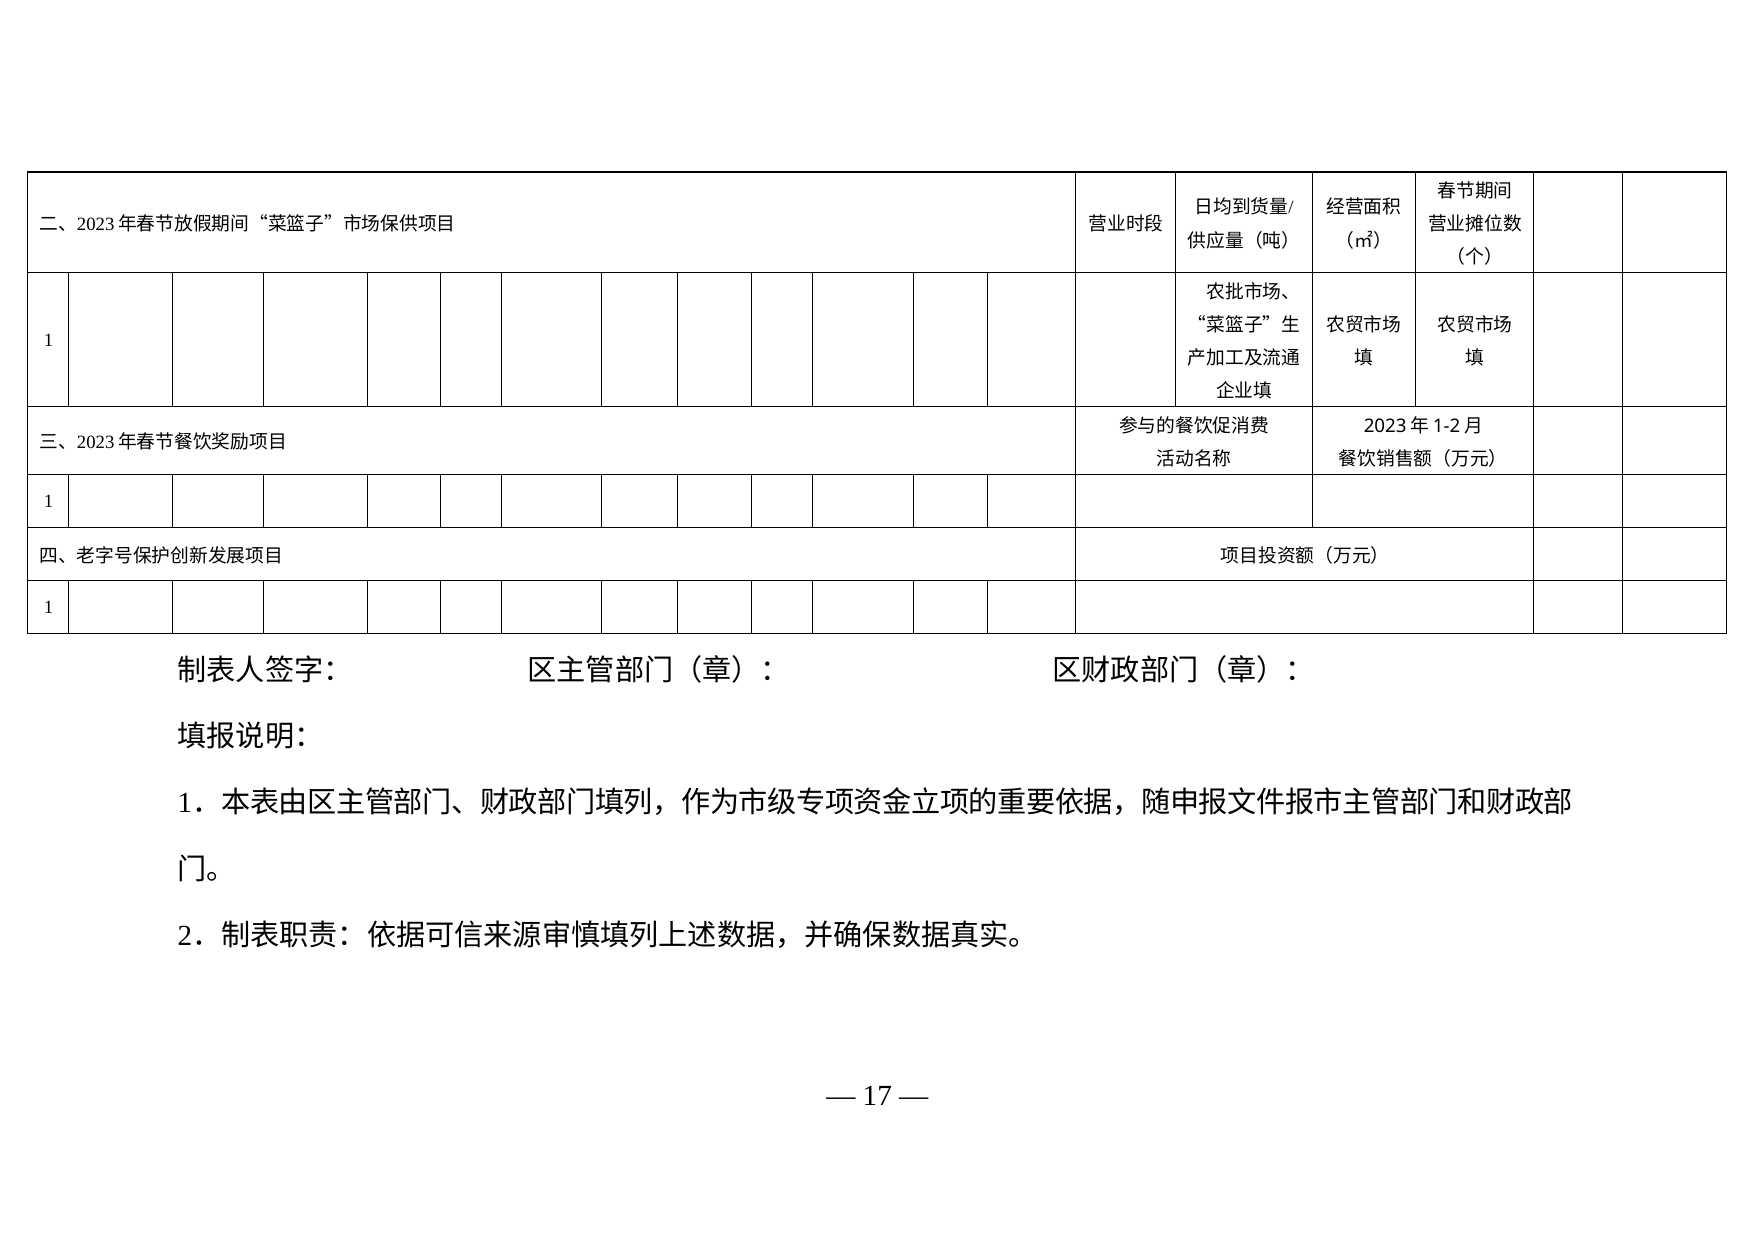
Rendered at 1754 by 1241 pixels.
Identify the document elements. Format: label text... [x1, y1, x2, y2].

table_cell [1623, 581, 1726, 633]
table_cell [502, 273, 601, 406]
table_cell [752, 581, 812, 633]
table_cell [1534, 407, 1622, 474]
table_cell [1623, 528, 1726, 580]
table_cell [264, 273, 367, 406]
table_cell [441, 273, 501, 406]
table_header [1623, 173, 1726, 272]
table_cell [441, 581, 501, 633]
table_cell [678, 273, 751, 406]
table_cell [173, 581, 263, 633]
table_cell 1 [28, 475, 68, 527]
table_cell [602, 581, 677, 633]
table_cell [813, 273, 913, 406]
table_cell 农批市场、“菜篮子”生产加工及流通企业填 [1176, 273, 1312, 406]
table_cell [1534, 475, 1622, 527]
table_cell [1076, 581, 1533, 633]
table_cell [1076, 475, 1312, 527]
table_header 经营面积（㎡） [1313, 173, 1415, 272]
table_cell [752, 475, 812, 527]
table_cell [602, 273, 677, 406]
table_cell [368, 581, 440, 633]
table_header 日均到货量/供应量（吨） [1176, 173, 1312, 272]
table_cell [988, 273, 1075, 406]
table_cell [1623, 273, 1726, 406]
table_cell [264, 475, 367, 527]
table_cell [988, 581, 1075, 633]
table_cell [678, 475, 751, 527]
table_cell [914, 581, 987, 633]
table_cell 农贸市场 填 [1416, 273, 1533, 406]
table_header [1534, 173, 1622, 272]
text 填报说明： [177, 701, 1577, 767]
table_cell [368, 475, 440, 527]
table_cell [69, 475, 172, 527]
table_cell [813, 581, 913, 633]
table_cell 三、2023年春节餐饮奖励项目 [28, 407, 1075, 474]
table_cell 2023年1-2月 餐饮销售额（万元） [1313, 407, 1533, 474]
table_cell [1534, 528, 1622, 580]
table_cell [1076, 273, 1175, 406]
table_cell [752, 273, 812, 406]
table_cell [441, 475, 501, 527]
table_cell [678, 581, 751, 633]
table_cell [502, 581, 601, 633]
table_cell [914, 273, 987, 406]
table_cell [69, 273, 172, 406]
text 1．本表由区主管部门、财政部门填列，作为市级专项资金立项的重要依据，随申报文件报市主管部门和财政部门。 [177, 767, 1577, 900]
table_cell [1534, 273, 1622, 406]
table_cell [813, 475, 913, 527]
table_cell [69, 581, 172, 633]
table_cell [264, 581, 367, 633]
table_cell [173, 273, 263, 406]
table_cell [1623, 475, 1726, 527]
table_cell 农贸市场填 [1313, 273, 1415, 406]
table_cell [1313, 475, 1533, 527]
table_cell [602, 475, 677, 527]
table_cell [368, 273, 440, 406]
text 2．制表职责：依据可信来源审慎填列上述数据，并确保数据真实。 [177, 900, 1577, 966]
table_header 春节期间 营业摊位数（个） [1416, 173, 1533, 272]
table_cell [914, 475, 987, 527]
table_cell 四、老字号保护创新发展项目 [28, 528, 1075, 580]
table_cell [502, 475, 601, 527]
table_cell [1534, 581, 1622, 633]
table_header 营业时段 [1076, 173, 1175, 272]
table_cell [988, 475, 1075, 527]
table_header 二、2023年春节放假期间“菜篮子”市场保供项目 [28, 173, 1075, 272]
table_cell [1623, 407, 1726, 474]
table_cell 项目投资额（万元） [1076, 528, 1533, 580]
table_cell [173, 475, 263, 527]
text 制表人签字： 区主管部门（章）： 区财政部门（章）： [177, 634, 1577, 701]
table_cell 参与的餐饮促消费 活动名称 [1076, 407, 1312, 474]
table_cell 1 [28, 581, 68, 633]
table_cell 1 [28, 273, 68, 406]
